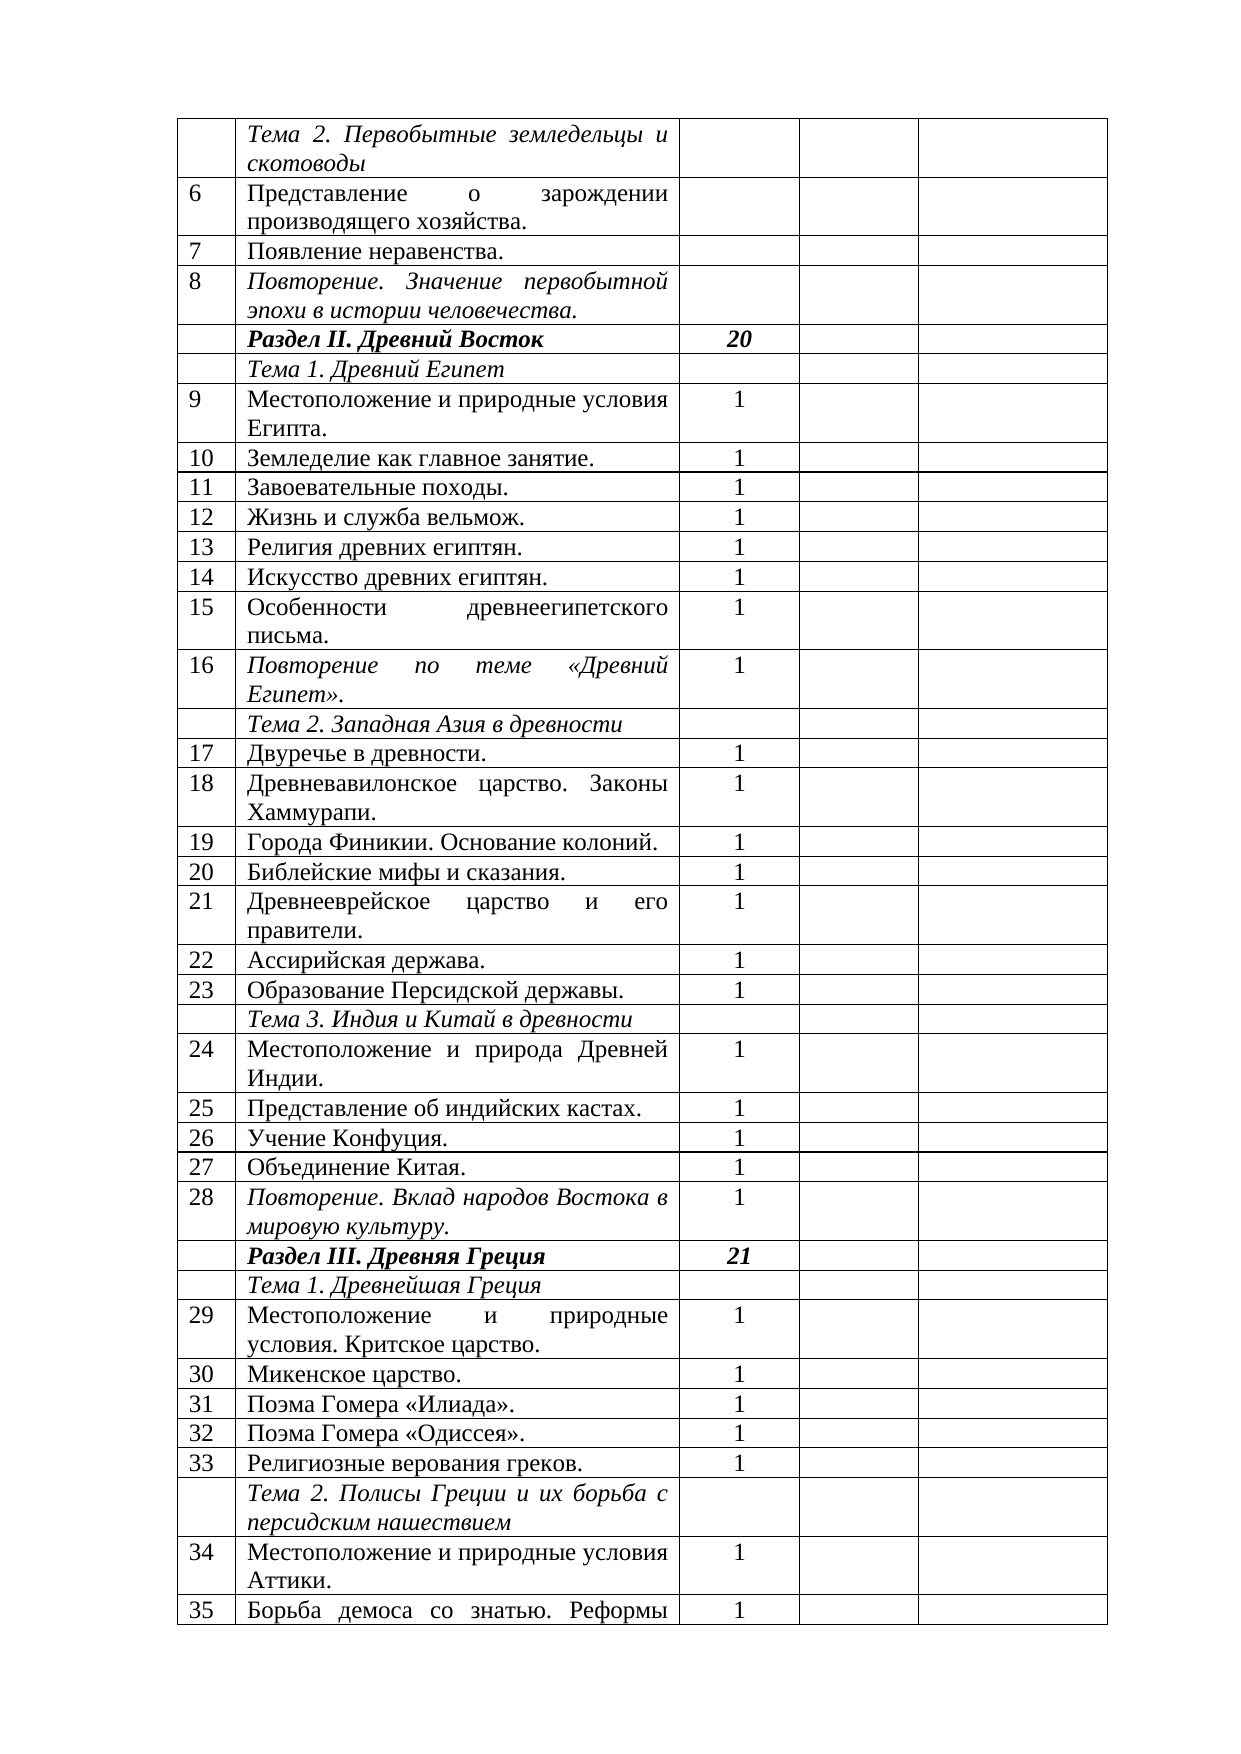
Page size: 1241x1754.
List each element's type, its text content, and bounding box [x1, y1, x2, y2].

table_cell Древневавилонское царство. Законы Хаммурапи. [236, 768, 679, 826]
table_cell [919, 1537, 1107, 1594]
table_cell [919, 1093, 1107, 1122]
table_cell Древнееврейское царство и его правители. [236, 886, 679, 944]
table_cell [680, 354, 799, 383]
table_cell [919, 236, 1107, 265]
table_cell [919, 443, 1107, 471]
table_cell [800, 1537, 918, 1594]
table_cell [680, 119, 799, 177]
table_cell [919, 1300, 1107, 1358]
table_cell [919, 1271, 1107, 1299]
table_cell 1 [680, 975, 799, 1003]
table_cell [680, 1478, 799, 1536]
table_cell [919, 325, 1107, 353]
table_cell [919, 502, 1107, 531]
table_cell [178, 1478, 235, 1536]
table_cell 23 [178, 975, 235, 1003]
table_cell [800, 945, 918, 974]
table_cell [800, 384, 918, 442]
table_cell [800, 443, 918, 471]
table_cell 11 [178, 473, 235, 501]
table_cell 1 [680, 768, 799, 826]
table_cell 21 [680, 1241, 799, 1269]
table_cell [680, 709, 799, 737]
table_cell Повторение по теме «Древний Египет». [236, 650, 679, 708]
table_cell [800, 1153, 918, 1181]
table_cell 18 [178, 768, 235, 826]
table_cell Раздел II. Древний Восток [236, 325, 679, 353]
table_cell [800, 1595, 918, 1624]
table_cell 19 [178, 827, 235, 856]
table_cell [919, 1034, 1107, 1092]
table_cell 21 [178, 886, 235, 944]
table_cell [919, 886, 1107, 944]
table_cell [919, 1005, 1107, 1033]
table_cell Тема 2. Первобытные земледельцы и скотоводы [236, 119, 679, 177]
table_cell 1 [680, 592, 799, 649]
table_cell 15 [178, 592, 235, 649]
table_cell 16 [178, 650, 235, 708]
table_cell Местоположение и природные условия. Критское царство. [236, 1300, 679, 1358]
table_cell 14 [178, 562, 235, 591]
table_cell [800, 592, 918, 649]
table_cell [178, 119, 235, 177]
table_cell [800, 827, 918, 856]
table_cell [919, 473, 1107, 501]
table_cell [800, 1271, 918, 1299]
table_cell Особенности древнеегипетского письма. [236, 592, 679, 649]
table_cell 8 [178, 266, 235, 323]
table_cell [178, 354, 235, 383]
table_cell 1 [680, 562, 799, 591]
table_cell [178, 1005, 235, 1033]
table_cell Раздел III. Древняя Греция [236, 1241, 679, 1269]
table_cell [800, 739, 918, 767]
table_cell Ассирийская держава. [236, 945, 679, 974]
table_cell 25 [178, 1093, 235, 1122]
table_cell 1 [680, 1153, 799, 1181]
table_cell Завоевательные походы. [236, 473, 679, 501]
table_cell [178, 1271, 235, 1299]
table_cell 6 [178, 178, 235, 235]
table_cell Образование Персидской державы. [236, 975, 679, 1003]
table_cell Религия древних египтян. [236, 532, 679, 561]
table_cell [800, 1448, 918, 1477]
table_cell Объединение Китая. [236, 1153, 679, 1181]
table_cell Микенское царство. [236, 1359, 679, 1388]
table_cell [800, 1419, 918, 1447]
table_cell 1 [680, 1300, 799, 1358]
table_cell Земледелие как главное занятие. [236, 443, 679, 471]
table_cell [919, 1359, 1107, 1388]
table_cell [919, 709, 1107, 737]
table_cell 1 [680, 532, 799, 561]
table_cell 29 [178, 1300, 235, 1358]
table_cell Города Финикии. Основание колоний. [236, 827, 679, 856]
table_cell Тема 1. Древний Египет [236, 354, 679, 383]
table_cell Местоположение и природные условия Египта. [236, 384, 679, 442]
table_cell 1 [680, 1419, 799, 1447]
table_cell [800, 236, 918, 265]
table_cell [800, 119, 918, 177]
table_cell [800, 532, 918, 561]
table_cell Повторение. Вклад народов Востока в мировую культуру. [236, 1182, 679, 1240]
table_cell [919, 1153, 1107, 1181]
table_cell 7 [178, 236, 235, 265]
table_cell [919, 384, 1107, 442]
table_cell [919, 1182, 1107, 1240]
table_cell Представление о зарождении производящего хозяйства. [236, 178, 679, 235]
table_cell 32 [178, 1419, 235, 1447]
table_cell [919, 1389, 1107, 1417]
table_cell [800, 1034, 918, 1092]
table_cell [919, 266, 1107, 323]
table_cell 1 [680, 1182, 799, 1240]
table_cell [800, 857, 918, 885]
table_cell 33 [178, 1448, 235, 1477]
table_cell [800, 975, 918, 1003]
table_cell [800, 650, 918, 708]
table_cell [178, 709, 235, 737]
table_cell Местоположение и природа Древней Индии. [236, 1034, 679, 1092]
table_cell 30 [178, 1359, 235, 1388]
table_cell [800, 502, 918, 531]
table_cell Появление неравенства. [236, 236, 679, 265]
table_cell Представление об индийских кастах. [236, 1093, 679, 1122]
table_cell [800, 1300, 918, 1358]
table_cell Тема 3. Индия и Китай в древности [236, 1005, 679, 1033]
table_cell [680, 1271, 799, 1299]
table_cell [800, 1182, 918, 1240]
table_cell [919, 1123, 1107, 1151]
table_cell [800, 1005, 918, 1033]
table_cell [919, 562, 1107, 591]
table_cell [919, 945, 1107, 974]
table_cell [800, 886, 918, 944]
table_cell Тема 2. Западная Азия в древности [236, 709, 679, 737]
table_cell 12 [178, 502, 235, 531]
table_cell 26 [178, 1123, 235, 1151]
table_cell Тема 2. Полисы Греции и их борьба с персидским нашествием [236, 1478, 679, 1536]
table_cell [800, 1123, 918, 1151]
table_cell [800, 1478, 918, 1536]
table_cell 10 [178, 443, 235, 471]
table_cell 1 [680, 1448, 799, 1477]
table_cell Религиозные верования греков. [236, 1448, 679, 1477]
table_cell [236, 1595, 679, 1624]
table_cell 1 [680, 1034, 799, 1092]
table_cell 1 [680, 1093, 799, 1122]
table_cell Повторение. Значение первобытной эпохи в истории человечества. [236, 266, 679, 323]
table_cell Тема 1. Древнейшая Греция [236, 1271, 679, 1299]
table_cell 9 [178, 384, 235, 442]
table_cell [919, 857, 1107, 885]
table_cell 34 [178, 1537, 235, 1594]
table_cell [919, 650, 1107, 708]
table_cell Жизнь и служба вельмож. [236, 502, 679, 531]
table_cell 1 [680, 1359, 799, 1388]
table_cell 1 [680, 886, 799, 944]
table_cell 17 [178, 739, 235, 767]
table_cell 1 [680, 1389, 799, 1417]
table_cell 1 [680, 857, 799, 885]
table_cell 1 [680, 443, 799, 471]
table_cell [680, 266, 799, 323]
table_cell Учение Конфуция. [236, 1123, 679, 1151]
table_cell [919, 975, 1107, 1003]
table_cell [919, 768, 1107, 826]
table_cell 24 [178, 1034, 235, 1092]
table_cell [800, 1359, 918, 1388]
table_cell [800, 1093, 918, 1122]
table_cell [800, 325, 918, 353]
table_cell Искусство древних египтян. [236, 562, 679, 591]
table_cell [800, 354, 918, 383]
table_cell [680, 236, 799, 265]
table_cell 1 [680, 384, 799, 442]
table_cell [919, 1419, 1107, 1447]
table_cell [800, 1389, 918, 1417]
table_cell Двуречье в древности. [236, 739, 679, 767]
table_cell 1 [680, 473, 799, 501]
table_cell [800, 562, 918, 591]
table_cell [919, 532, 1107, 561]
table_cell [919, 1448, 1107, 1477]
table_cell 1 [680, 739, 799, 767]
table_cell 20 [178, 857, 235, 885]
table_cell [178, 1241, 235, 1269]
table_cell Местоположение и природные условия Аттики. [236, 1537, 679, 1594]
table_cell [800, 709, 918, 737]
table_cell 13 [178, 532, 235, 561]
table_cell 27 [178, 1153, 235, 1181]
table_cell 35 [178, 1595, 235, 1624]
table_cell [919, 119, 1107, 177]
table_cell 20 [680, 325, 799, 353]
table_cell [800, 768, 918, 826]
table_cell Поэма Гомера «Одиссея». [236, 1419, 679, 1447]
table_cell [178, 325, 235, 353]
table_cell [680, 1005, 799, 1033]
table_cell 1 [680, 1595, 799, 1624]
table_cell 31 [178, 1389, 235, 1417]
table_cell 28 [178, 1182, 235, 1240]
table_cell [919, 1478, 1107, 1536]
table_cell [800, 473, 918, 501]
table_cell [919, 592, 1107, 649]
table_cell 1 [680, 1123, 799, 1151]
table_cell [800, 178, 918, 235]
table_cell 1 [680, 1537, 799, 1594]
table_cell [800, 1241, 918, 1269]
table_cell [800, 266, 918, 323]
table_cell Поэма Гомера «Илиада». [236, 1389, 679, 1417]
table_cell [919, 739, 1107, 767]
table_cell 1 [680, 827, 799, 856]
table_cell 1 [680, 502, 799, 531]
table_cell [919, 1595, 1107, 1624]
table_cell [919, 1241, 1107, 1269]
table_cell Библейские мифы и сказания. [236, 857, 679, 885]
table_cell [919, 354, 1107, 383]
table_cell 22 [178, 945, 235, 974]
table_cell [919, 827, 1107, 856]
table_cell 1 [680, 945, 799, 974]
table_cell [680, 178, 799, 235]
table_cell [919, 178, 1107, 235]
table_cell 1 [680, 650, 799, 708]
